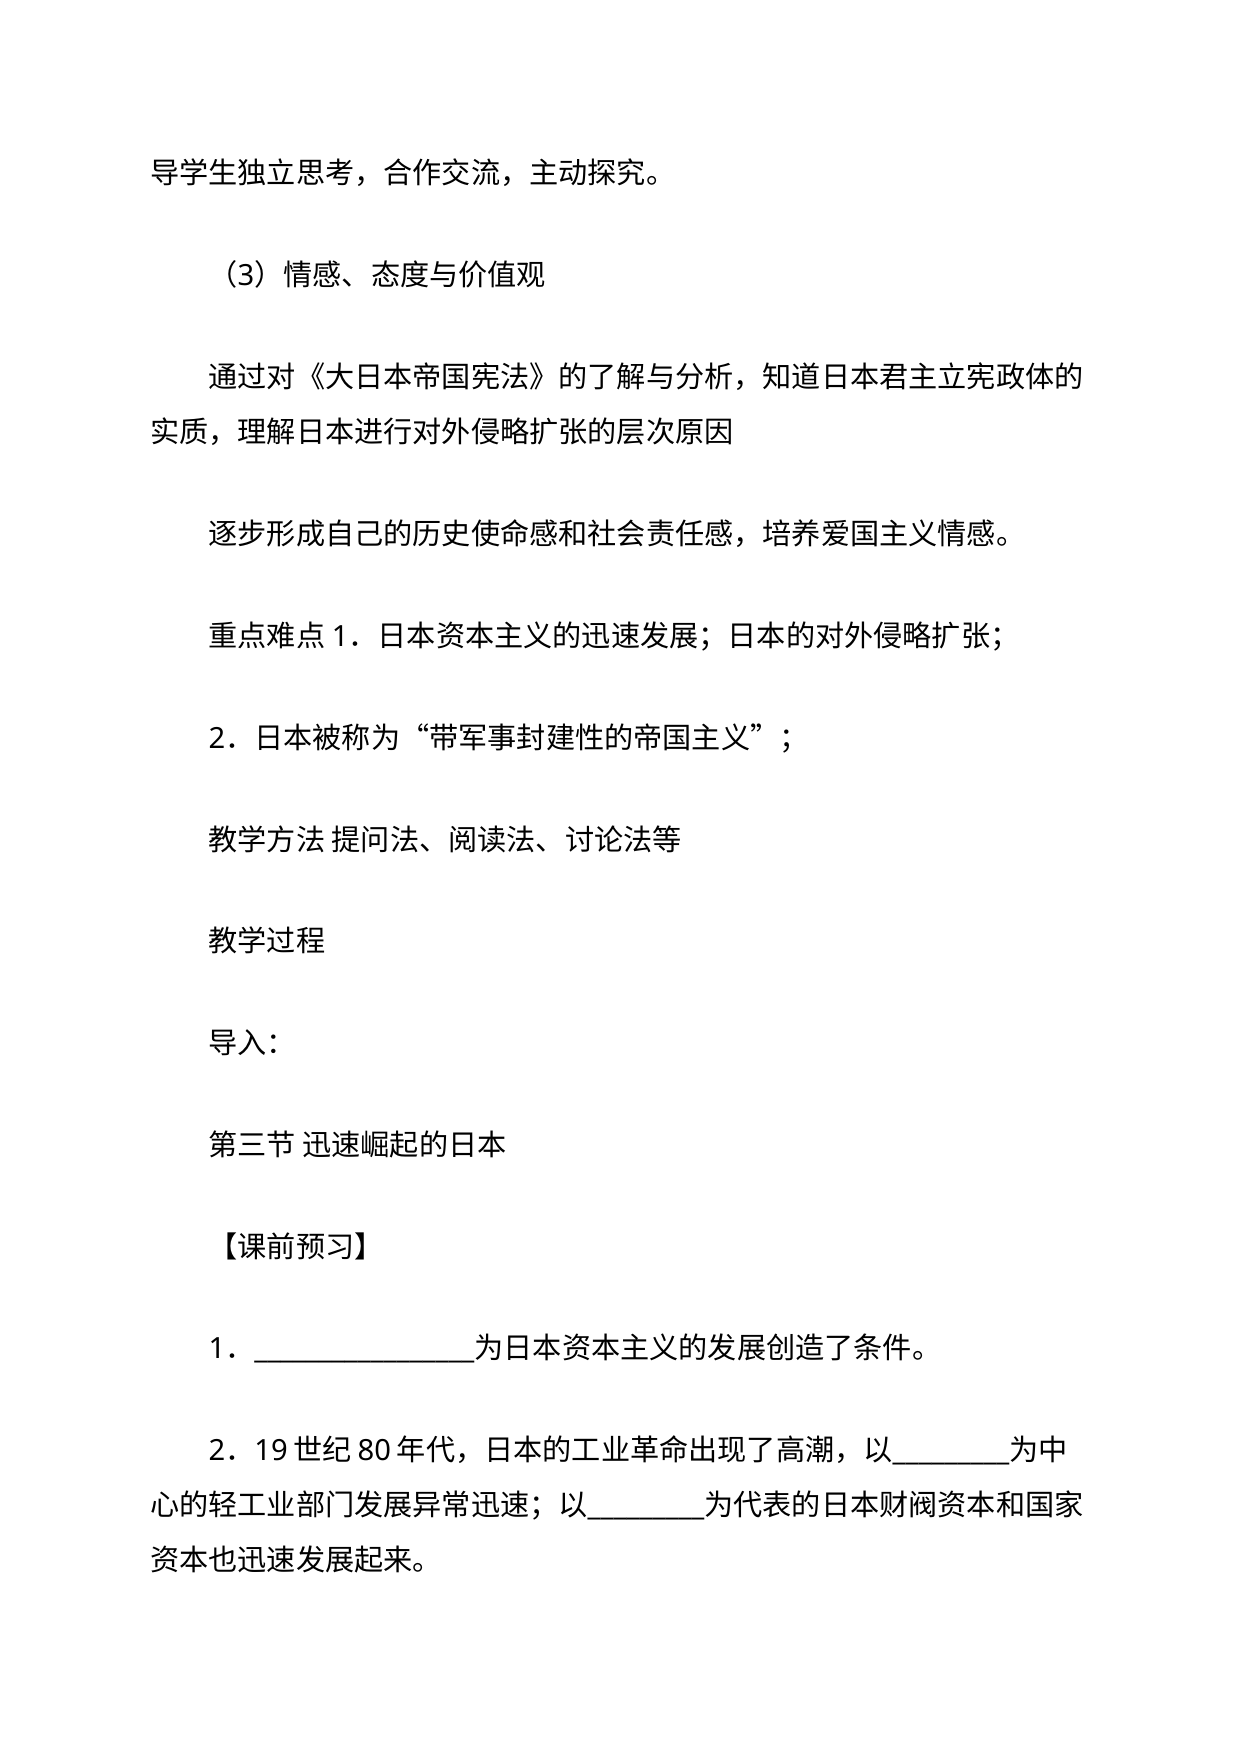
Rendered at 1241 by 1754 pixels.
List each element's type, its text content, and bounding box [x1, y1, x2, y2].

text （3）情感、态度与价值观 [150, 252, 1090, 294]
text 2．19世纪80年代，日本的工业革命出现了高潮，以_________为中心的轻工业部门发展异常迅速；以_________为代表的日本财阀资本和国家资本也迅速发展起来。 [150, 1427, 1090, 1579]
text 导入： [150, 1020, 1090, 1062]
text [150, 150, 1090, 192]
text 1．_________________为日本资本主义的发展创造了条件。 [150, 1325, 1090, 1367]
text 逐步形成自己的历史使命感和社会责任感，培养爱国主义情感。 [150, 510, 1090, 553]
text 教学过程 [150, 918, 1090, 960]
text 教学方法 提问法、阅读法、讨论法等 [150, 816, 1090, 858]
text 【课前预习】 [150, 1223, 1090, 1266]
text 重点难点 1．日本资本主义的迅速发展；日本的对外侵略扩张； [150, 612, 1090, 654]
text 通过对《大日本帝国宪法》的了解与分析，知道日本君主立宪政体的实质，理解日本进行对外侵略扩张的层次原因 [150, 354, 1090, 451]
text 2．日本被称为“带军事封建性的帝国主义”； [150, 714, 1090, 757]
text 第三节 迅速崛起的日本 [150, 1121, 1090, 1164]
